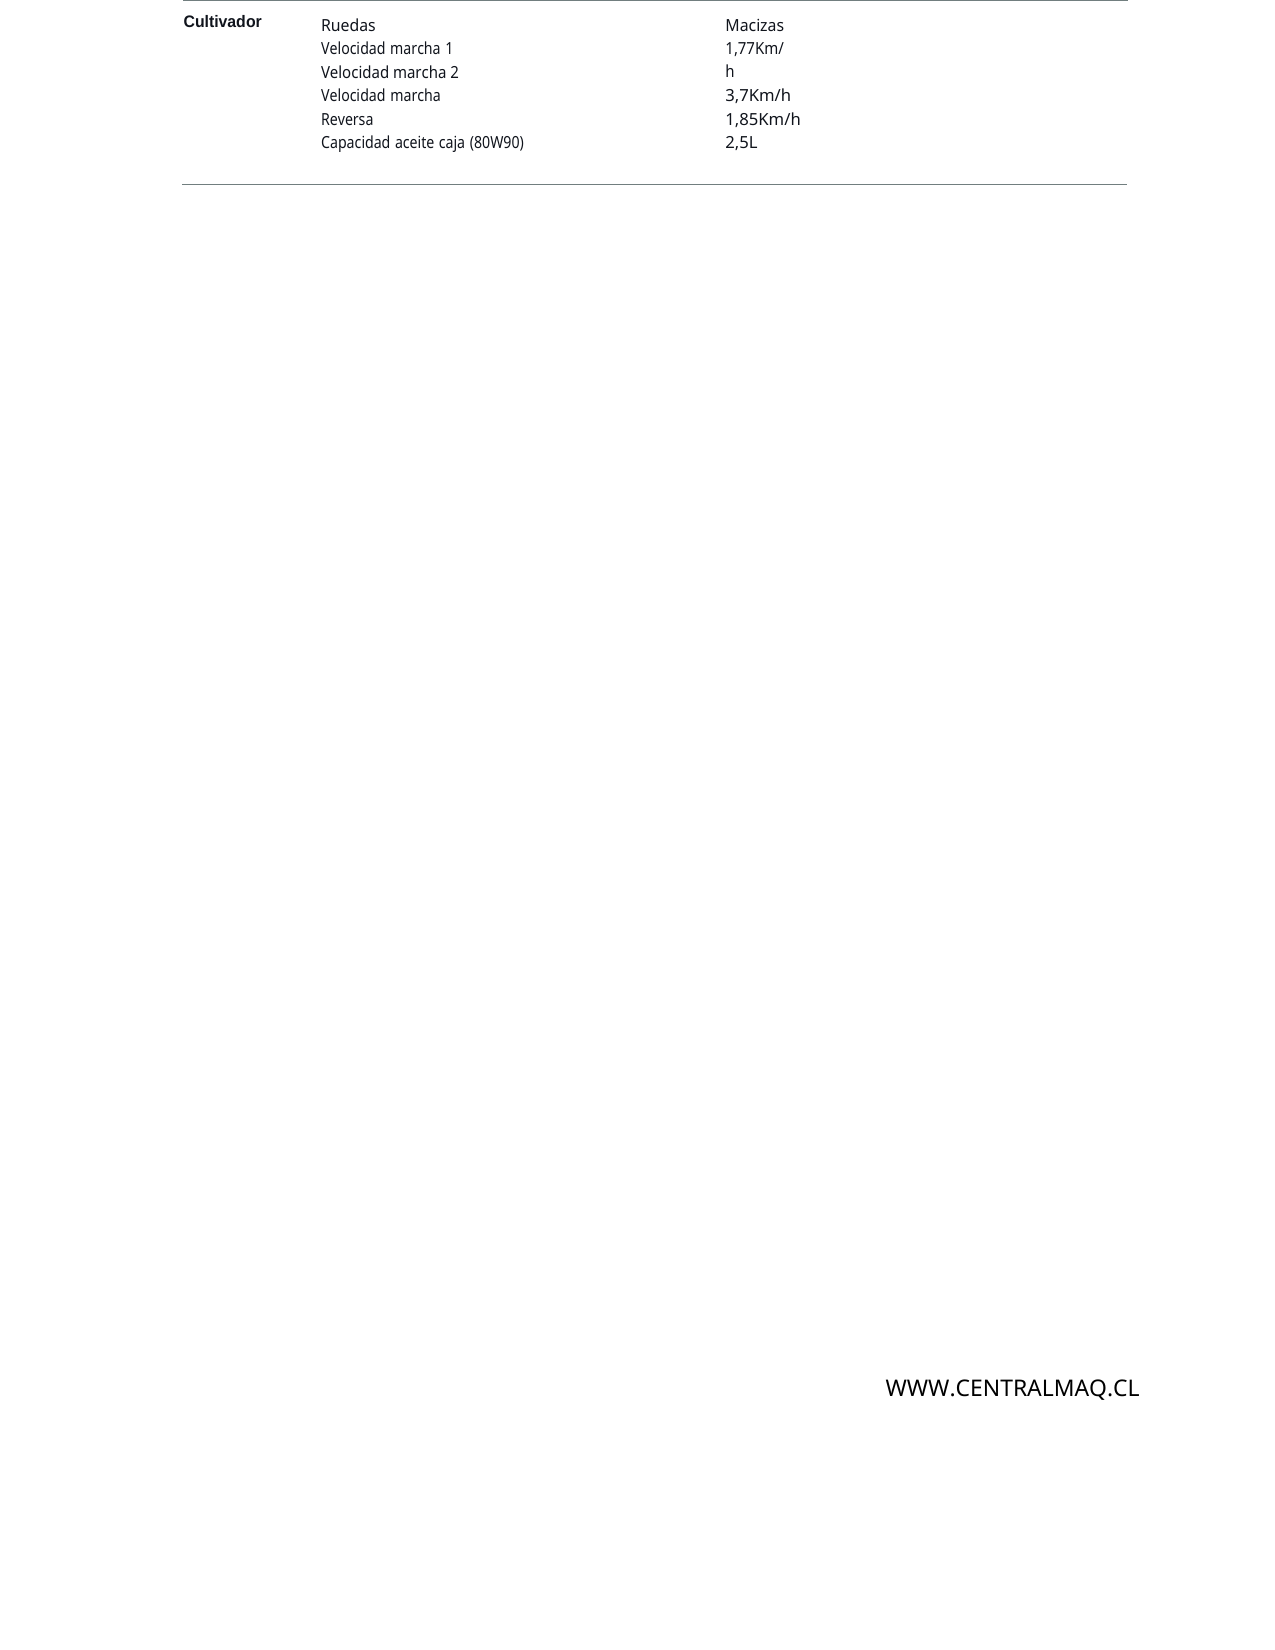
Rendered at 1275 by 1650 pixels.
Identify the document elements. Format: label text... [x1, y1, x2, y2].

table_cell Cultivador [183, 1, 301, 153]
table_cell Ruedas Velocidad marcha 1 Velocidad marcha 2 Velocidad marcha Reversa Capacidad aceite caja (80W90) [301, 1, 624, 153]
table_cell Macizas 1,77Km/h 3,7Km/h 1,85Km/h 2,5L [624, 1, 1128, 153]
